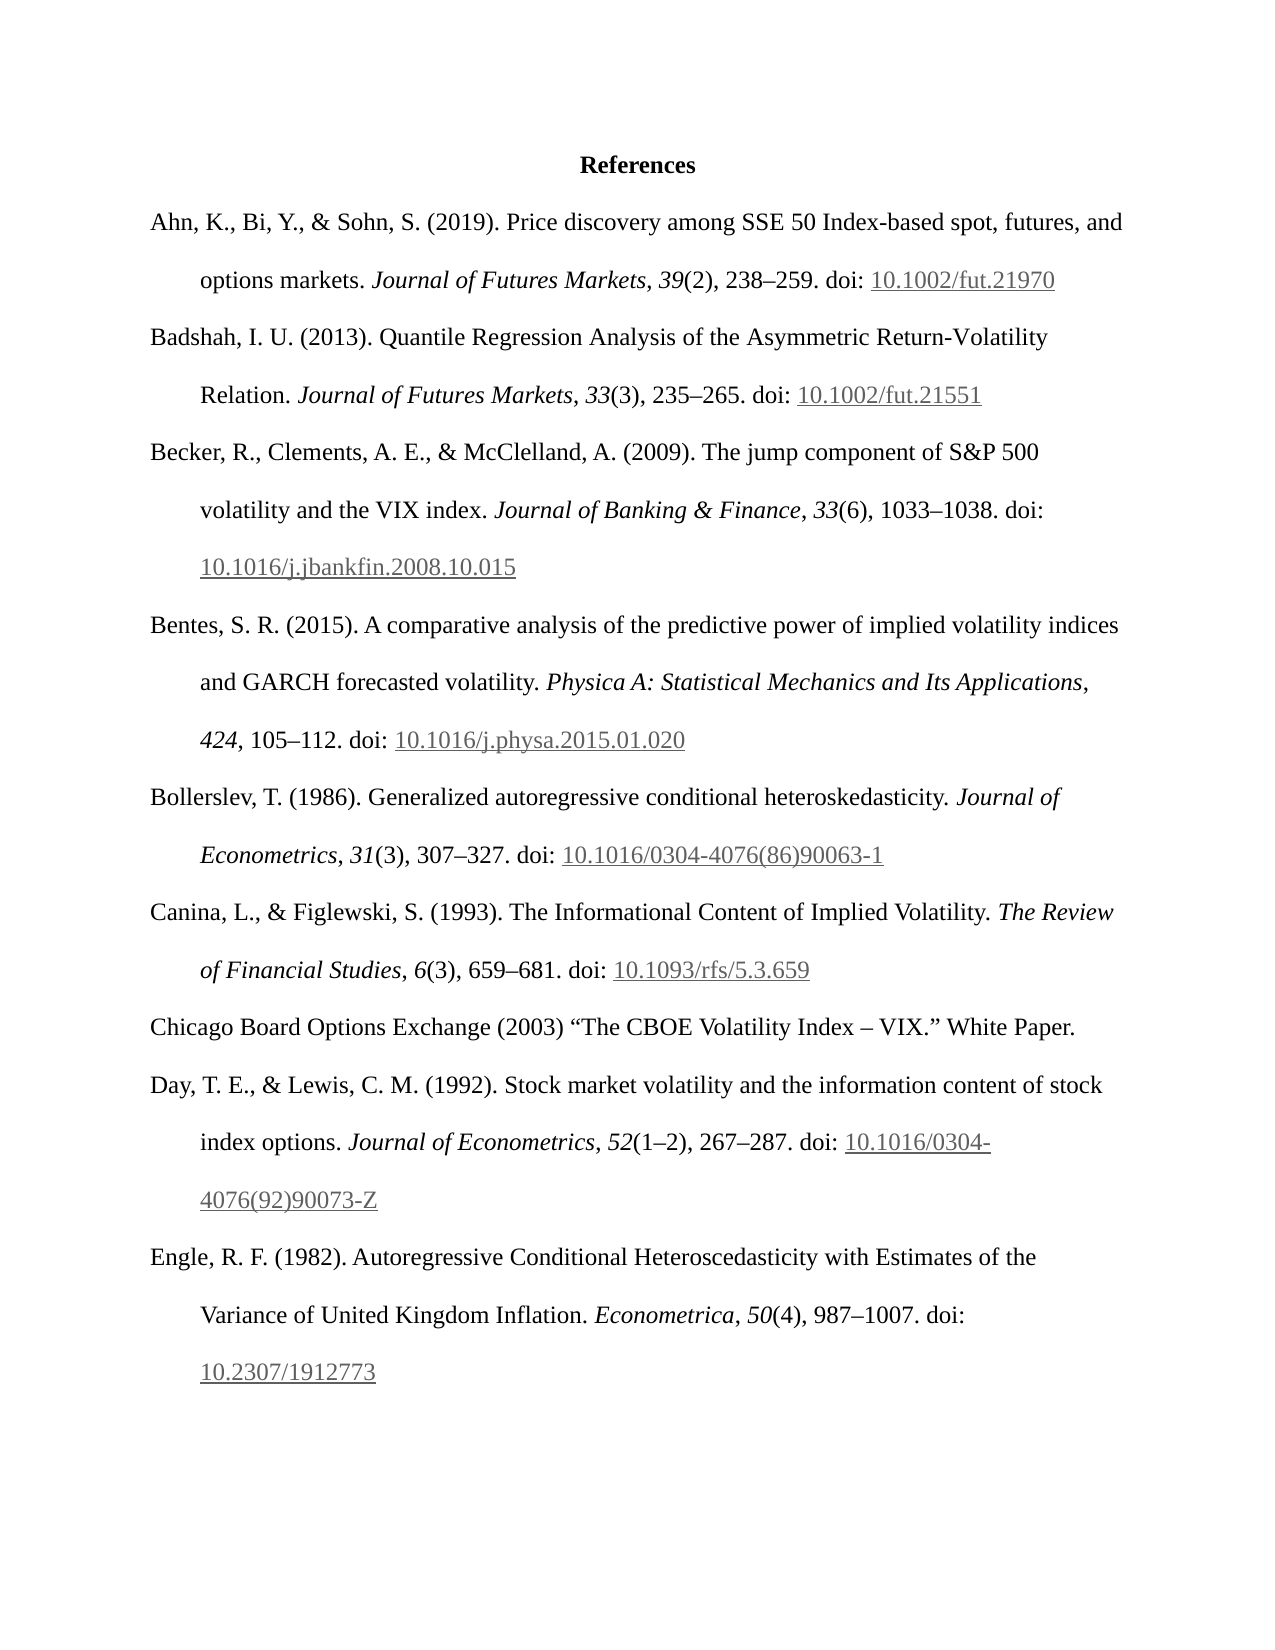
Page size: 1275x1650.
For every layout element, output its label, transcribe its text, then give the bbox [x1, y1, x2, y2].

text Becker, R., Clements, A. E., & McClelland, A. (2009). The jump component of S&P 500 volatility and the VIX index. Journal of Banking & Finance, 33(6), 1033–1038. doi: 10.1016/j.jbankfin.2008.10.015 [150, 437, 1125, 581]
text Bentes, S. R. (2015). A comparative analysis of the predictive power of implied volatility indices and GARCH forecasted volatility. Physica A: Statistical Mechanics and Its Applications, 424, 105–112. doi: 10.1016/j.physa.2015.01.020 [150, 610, 1125, 754]
text Day, T. E., & Lewis, C. M. (1992). Stock market volatility and the information content of stock index options. Journal of Econometrics, 52(1–2), 267–287. doi: 10.1016/0304-4076(92)90073-Z [150, 1070, 1125, 1214]
text Canina, L., & Figlewski, S. (1993). The Informational Content of Implied Volatility. The Review of Financial Studies, 6(3), 659–681. doi: 10.1093/rfs/5.3.659 [150, 897, 1125, 984]
text Badshah, I. U. (2013). Quantile Regression Analysis of the Asymmetric Return-Volatility Relation. Journal of Futures Markets, 33(3), 235–265. doi: 10.1002/fut.21551 [150, 322, 1125, 409]
text Engle, R. F. (1982). Autoregressive Conditional Heteroscedasticity with Estimates of the Variance of United Kingdom Inflation. Econometrica, 50(4), 987–1007. doi: 10.2307/1912773 [150, 1242, 1125, 1386]
text Chicago Board Options Exchange (2003) “The CBOE Volatility Index – VIX.” White Paper. [150, 1012, 1125, 1041]
text Bollerslev, T. (1986). Generalized autoregressive conditional heteroskedasticity. Journal of Econometrics, 31(3), 307–327. doi: 10.1016/0304-4076(86)90063-1 [150, 782, 1125, 869]
text Ahn, K., Bi, Y., & Sohn, S. (2019). Price discovery among SSE 50 Index-based spot, futures, and options markets. Journal of Futures Markets, 39(2), 238–259. doi: 10.1002/fut.21970 [150, 207, 1125, 294]
